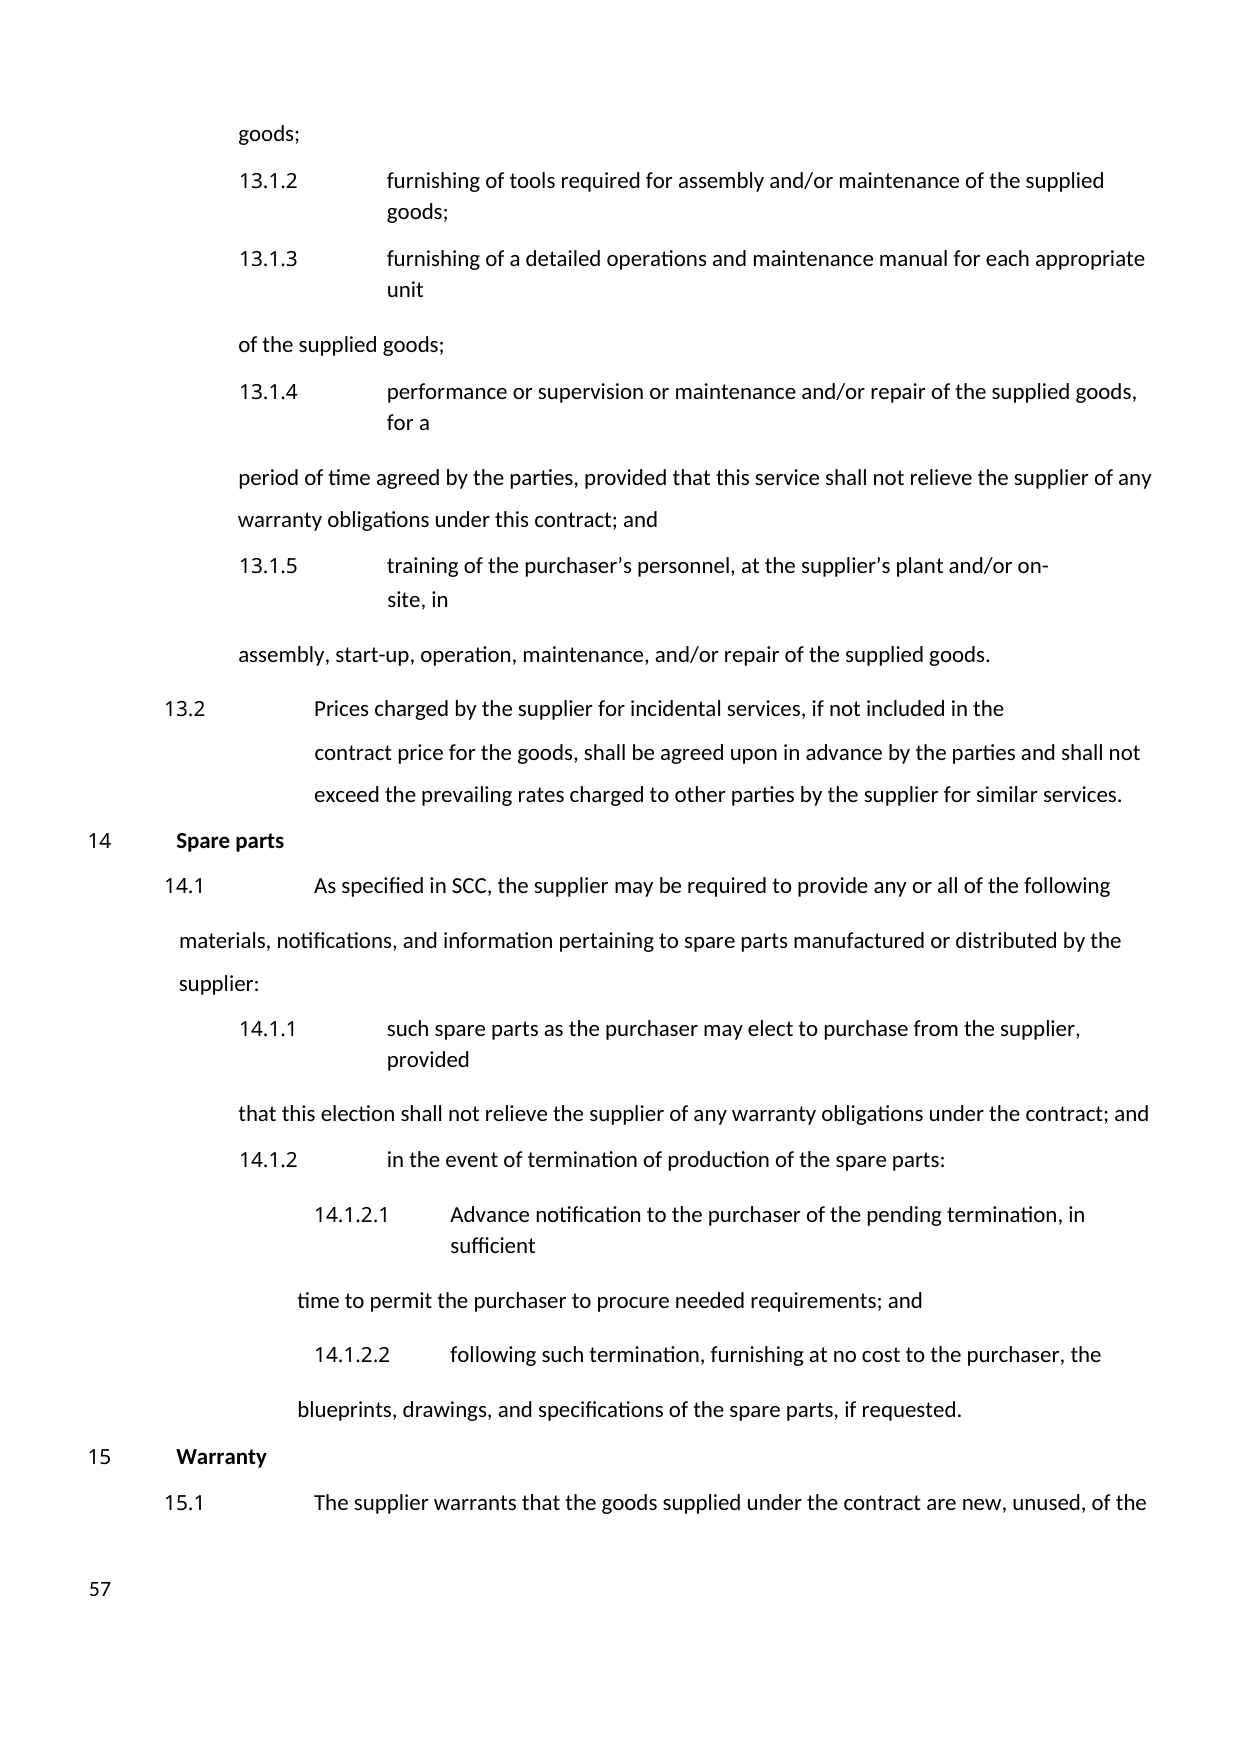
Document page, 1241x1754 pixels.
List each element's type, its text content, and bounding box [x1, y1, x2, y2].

text materials, notifications, and information pertaining to spare parts manufactured or distributed by the supplier: [178, 926, 1153, 997]
text of the supplied goods; [238, 330, 1153, 358]
text time to permit the purchaser to procure needed requirements; and [297, 1286, 1153, 1314]
text assembly, start-up, operation, maintenance, and/or repair of the supplied goods. [238, 640, 1153, 668]
list The supplier warrants that the goods supplied under the contract are new, unused, of the [164, 1488, 1153, 1516]
list such spare parts as the purchaser may elect to purchase from the supplier, provided [239, 1014, 1153, 1073]
list in the event of termination of production of the spare parts: [239, 1145, 1153, 1173]
text contract price for the goods, shall be agreed upon in advance by the parties and shall not exceed the prevailing rates charged to other parties by the supplier for similar services. [314, 738, 1153, 808]
text site, in [387, 585, 1153, 613]
list training of the purchaser’s personnel, at the supplier’s plant and/or on- [239, 551, 1153, 579]
text blueprints, drawings, and specifications of the spare parts, if requested. [297, 1395, 1153, 1423]
list furnishing of tools required for assembly and/or maintenance of the supplied goods; [239, 166, 1153, 225]
list Advance notification to the purchaser of the pending termination, in sufficient [314, 1200, 1153, 1259]
list As specified in SCC, the supplier may be required to provide any or all of the following [164, 871, 1153, 900]
list Spare parts [87, 826, 1166, 854]
text goods; [238, 119, 1153, 147]
list Warranty [87, 1442, 1166, 1471]
text period of time agreed by the parties, provided that this service shall not relieve the supplier of any warranty obligations under this contract; and [238, 463, 1153, 533]
list following such termination, furnishing at no cost to the purchaser, the [314, 1340, 1153, 1369]
list furnishing of a detailed operations and maintenance manual for each appropriate unit [239, 244, 1153, 303]
list Prices charged by the supplier for incidental services, if not included in the [164, 694, 1153, 723]
list performance or supervision or maintenance and/or repair of the supplied goods, for a [239, 377, 1153, 436]
text that this election shall not relieve the supplier of any warranty obligations under the contract; and [238, 1099, 1153, 1127]
